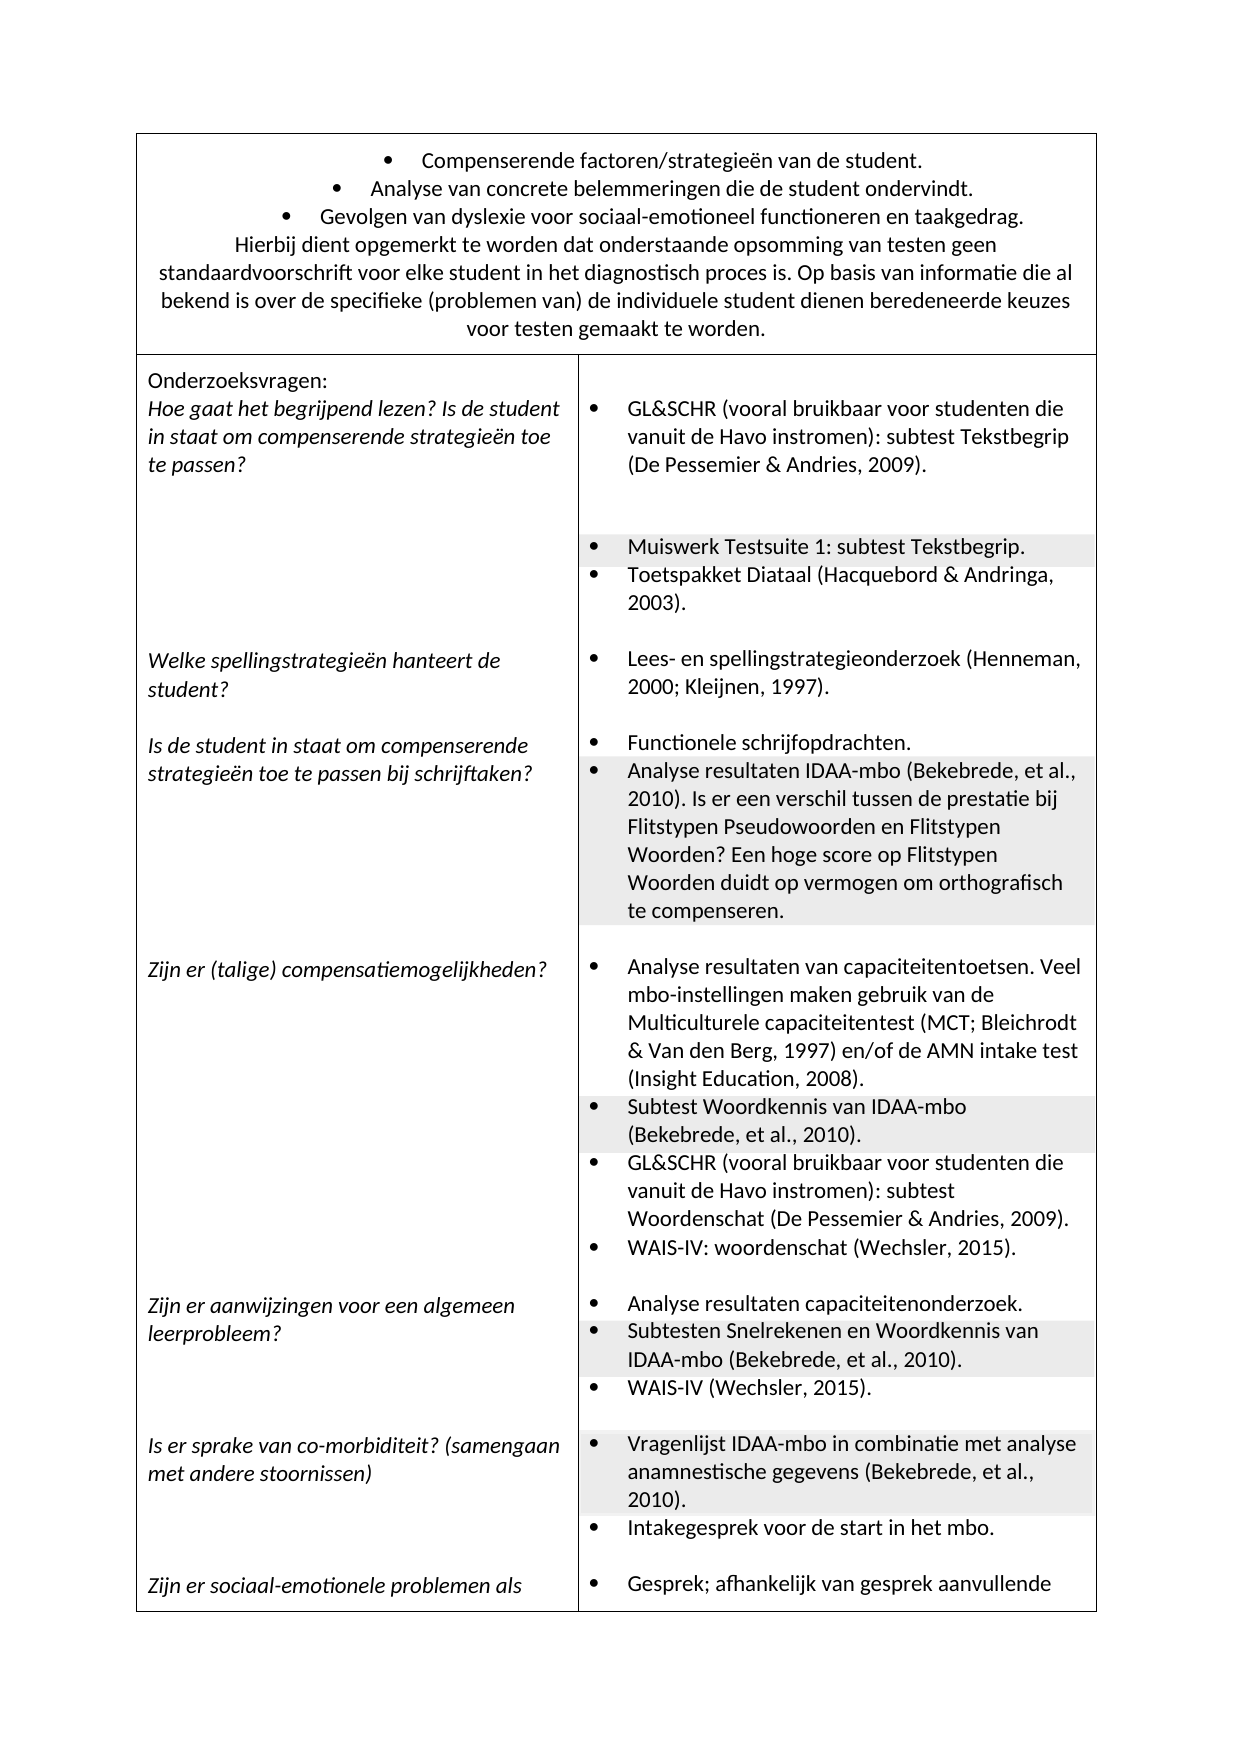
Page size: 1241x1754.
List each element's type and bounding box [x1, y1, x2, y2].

table_cell [137, 355, 578, 1611]
table_cell [137, 134, 1096, 354]
table_cell [579, 355, 1096, 1611]
